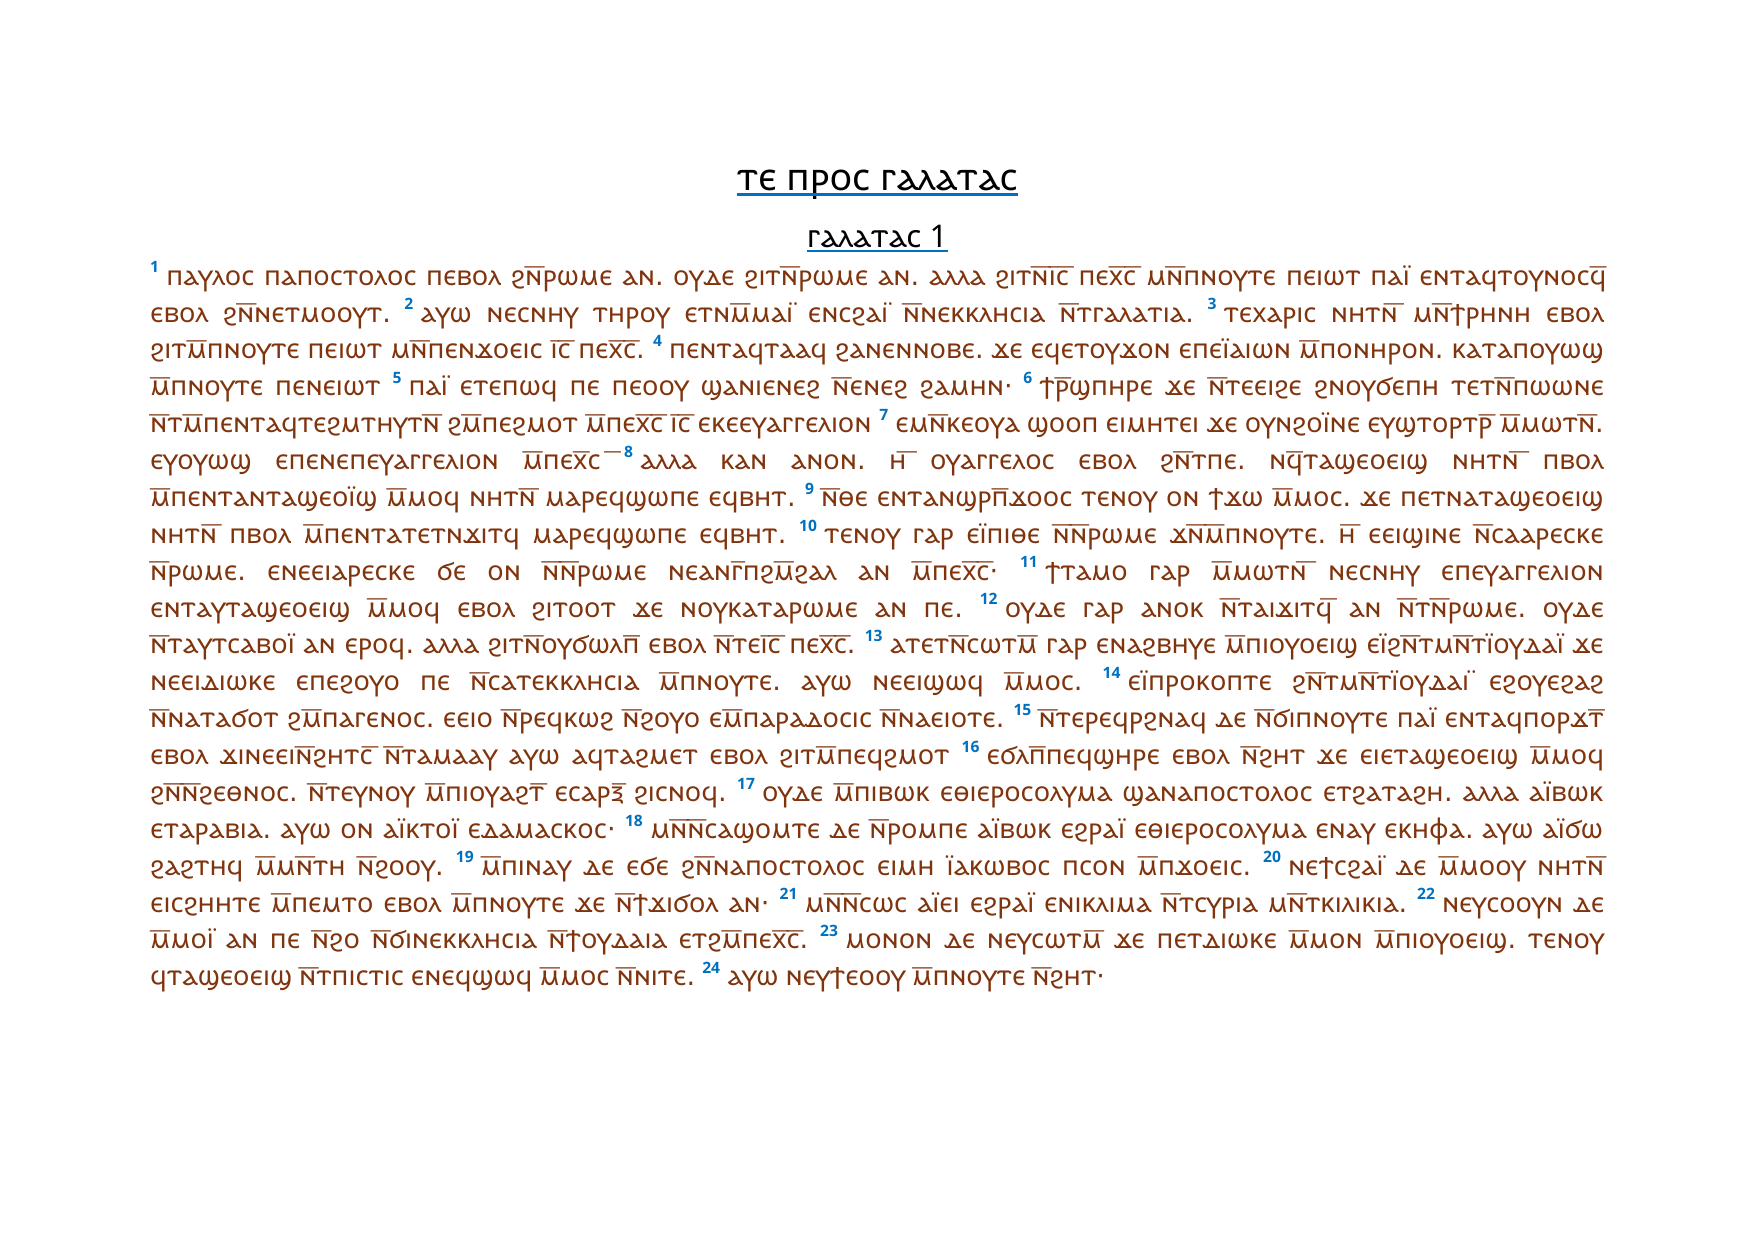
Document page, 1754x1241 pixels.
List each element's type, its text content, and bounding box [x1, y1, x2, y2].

text 1 ⲡⲁⲩⲗⲟⲥ ⲡⲁⲡⲟⲥⲧⲟⲗⲟⲥ ⲡⲉⲃⲟⲗ ϩⲛ̅ⲣⲱⲙⲉ ⲁⲛ. ⲟⲩⲇⲉ ϩⲓⲧⲛ̅ⲣⲱⲙⲉ ⲁⲛ. ⲁⲗⲗⲁ ϩⲓⲧⲛ̅ⲓ̅ⲥ̅ ⲡⲉⲭ̅ⲥ̅ ⲙⲛ̅ⲡⲛⲟⲩⲧⲉ ⲡⲉⲓⲱⲧ ⲡⲁⲓ̈ ⲉⲛⲧⲁϥⲧⲟⲩⲛⲟⲥϥ̅ ⲉⲃⲟⲗ ϩⲛ̅ⲛⲉⲧⲙⲟⲟⲩⲧ. 2 ⲁⲩⲱ ⲛⲉⲥⲛⲏⲩ ⲧⲏⲣⲟⲩ ⲉⲧⲛⲙ̅ⲙⲁⲓ̈ ⲉⲛⲥϩⲁⲓ̈ ⲛ̅ⲛⲉⲕⲕⲗⲏⲥⲓⲁ ⲛ̅ⲧⲅⲁⲗⲁⲧⲓⲁ. 3 ⲧⲉⲭⲁⲣⲓⲥ ⲛⲏⲧⲛ̅ ⲙⲛ̅ϯⲣⲏⲛⲏ ⲉⲃⲟⲗ ϩⲓⲧⲙ̅ⲡⲛⲟⲩⲧⲉ ⲡⲉⲓⲱⲧ ⲙⲛ̅ⲡⲉⲛϫⲟⲉⲓⲥ ⲓ̅ⲥ̅ ⲡⲉⲭ̅ⲥ̅. 4 ⲡⲉⲛⲧⲁϥⲧⲁⲁϥ ϩⲁⲛⲉⲛⲛⲟⲃⲉ. ϫⲉ ⲉϥⲉⲧⲟⲩϫⲟⲛ ⲉⲡⲉⲓ̈ⲁⲓⲱⲛ ⲙ̅ⲡⲟⲛⲏⲣⲟⲛ. ⲕⲁⲧⲁⲡⲟⲩⲱϣ ⲙ̅ⲡⲛⲟⲩⲧⲉ ⲡⲉⲛⲉⲓⲱⲧ 5 ⲡⲁⲓ̈ ⲉⲧⲉⲡⲱϥ ⲡⲉ ⲡⲉⲟⲟⲩ ϣⲁⲛⲓⲉⲛⲉϩ ⲛ̅ⲉⲛⲉϩ ϩⲁⲙⲏⲛ· 6 ϯⲣ̅ϣⲡⲏⲣⲉ ϫⲉ ⲛ̅ⲧⲉⲉⲓϩⲉ ϩⲛⲟⲩϭⲉⲡⲏ ⲧⲉⲧⲛ̅ⲡⲱⲱⲛⲉ ⲛ̅ⲧⲙ̅ⲡⲉⲛⲧⲁϥⲧⲉϩⲙⲧⲏⲩⲧⲛ̅ ϩⲙ̅ⲡⲉϩⲙⲟⲧ ⲙ̅ⲡⲉⲭ̅ⲥ̅ ⲓ̅ⲥ̅ ⲉⲕⲉⲉⲩⲁⲅⲅⲉⲗⲓⲟⲛ 7 ⲉⲙⲛ̅ⲕⲉⲟⲩⲁ ϣⲟⲟⲡ ⲉⲓⲙⲏⲧⲉⲓ ϫⲉ ⲟⲩⲛϩⲟⲓ̈ⲛⲉ ⲉⲩϣⲧⲟⲣⲧⲣ̅ ⲙ̅ⲙⲱⲧⲛ̅. ⲉⲩⲟⲩⲱϣ ⲉⲡⲉⲛⲉⲡⲉⲩⲁⲅⲅⲉⲗⲓⲟⲛ ⲙ̅ⲡⲉⲭ̅ⲥ̅ 8 ⲁⲗⲗⲁ ⲕⲁⲛ ⲁⲛⲟⲛ. ⲏ̅ ⲟⲩⲁⲅⲅⲉⲗⲟⲥ ⲉⲃⲟⲗ ϩⲛ̅ⲧⲡⲉ. ⲛϥ̅ⲧⲁϣⲉⲟⲉⲓϣ ⲛⲏⲧⲛ̅ ⲡⲃⲟⲗ ⲙ̅ⲡⲉⲛⲧⲁⲛⲧⲁϣⲉⲟⲓ̈ϣ ⲙ̅ⲙⲟϥ ⲛⲏⲧⲛ̅ ⲙⲁⲣⲉϥϣⲱⲡⲉ ⲉϥⲃⲏⲧ. 9 ⲛ̅ⲑⲉ ⲉⲛⲧⲁⲛϣⲣⲡ̅ϫⲟⲟⲥ ⲧⲉⲛⲟⲩ ⲟⲛ ϯϫⲱ ⲙ̅ⲙⲟⲥ. ϫⲉ ⲡⲉⲧⲛⲁⲧⲁϣⲉⲟⲉⲓϣ ⲛⲏⲧⲛ̅ ⲡⲃⲟⲗ ⲙ̅ⲡⲉⲛⲧⲁⲧⲉⲧⲛϫⲓⲧϥ ⲙⲁⲣⲉϥϣⲱⲡⲉ ⲉϥⲃⲏⲧ. 10 ⲧⲉⲛⲟⲩ ⲅⲁⲣ ⲉⲓ̈ⲡⲓⲑⲉ ⲛ̅ⲛ̅ⲣⲱⲙⲉ ϫⲛ̅ⲙ̅ⲡⲛⲟⲩⲧⲉ. ⲏ̅ ⲉⲉⲓϣⲓⲛⲉ ⲛ̅ⲥⲁⲁⲣⲉⲥⲕⲉ ⲛ̅ⲣⲱⲙⲉ. ⲉⲛⲉⲉⲓⲁⲣⲉⲥⲕⲉ ϭⲉ ⲟⲛ ⲛ̅ⲛ̅ⲣⲱⲙⲉ ⲛⲉⲁⲛⲅ̅ⲡϩⲙ̅ϩⲁⲗ ⲁⲛ ⲙ̅ⲡⲉⲭ̅ⲥ̅· 11 ϯⲧⲁⲙⲟ ⲅⲁⲣ ⲙ̅ⲙⲱⲧⲛ̅ ⲛⲉⲥⲛⲏⲩ ⲉⲡⲉⲩⲁⲅⲅⲉⲗⲓⲟⲛ ⲉⲛⲧⲁⲩⲧⲁϣⲉⲟⲉⲓϣ ⲙ̅ⲙⲟϥ ⲉⲃⲟⲗ ϩⲓⲧⲟⲟⲧ ϫⲉ ⲛⲟⲩⲕⲁⲧⲁⲣⲱⲙⲉ ⲁⲛ ⲡⲉ. 12 ⲟⲩⲇⲉ ⲅⲁⲣ ⲁⲛⲟⲕ ⲛ̅ⲧⲁⲓϫⲓⲧϥ̅ ⲁⲛ ⲛ̅ⲧⲛ̅ⲣⲱⲙⲉ. ⲟⲩⲇⲉ ⲛ̅ⲧⲁⲩⲧⲥⲁⲃⲟⲓ̈ ⲁⲛ ⲉⲣⲟϥ. ⲁⲗⲗⲁ ϩⲓⲧⲛ̅ⲟⲩϭⲱⲗⲡ̅ ⲉⲃⲟⲗ ⲛ̅ⲧⲉⲓ̅ⲥ̅ ⲡⲉⲭ̅ⲥ̅. 13 ⲁⲧⲉⲧⲛ̅ⲥⲱⲧⲙ̅ ⲅⲁⲣ ⲉⲛⲁϩⲃⲏⲩⲉ ⲙ̅ⲡⲓⲟⲩⲟⲉⲓϣ ⲉⲓ̈ϩⲛ̅ⲧⲙⲛ̅ⲧⲓ̈ⲟⲩⲇⲁⲓ̈ ϫⲉ ⲛⲉⲉⲓⲇⲓⲱⲕⲉ ⲉⲡⲉϩⲟⲩⲟ ⲡⲉ ⲛ̅ⲥⲁⲧⲉⲕⲕⲗⲏⲥⲓⲁ ⲙ̅ⲡⲛⲟⲩⲧⲉ. ⲁⲩⲱ ⲛⲉⲉⲓϣⲱϥ ⲙ̅ⲙⲟⲥ. 14 ⲉⲓ̈ⲡⲣⲟⲕⲟⲡⲧⲉ ϩⲛ̅ⲧⲙⲛ̅ⲧⲓ̈ⲟⲩⲇⲁⲓ̈ ⲉϩⲟⲩⲉϩⲁϩ ⲛ̅ⲛⲁⲧⲁϭⲟⲧ ϩⲙ̅ⲡⲁⲅⲉⲛⲟⲥ. ⲉⲉⲓⲟ ⲛ̅ⲣⲉϥⲕⲱϩ ⲛ̅ϩⲟⲩⲟ ⲉⲙ̅ⲡⲁⲣⲁⲇⲟⲥⲓⲥ ⲛ̅ⲛⲁⲉⲓⲟⲧⲉ. 15 ⲛ̅ⲧⲉⲣⲉϥⲣϩⲛⲁϥ ⲇⲉ ⲛ̅ϭⲓⲡⲛⲟⲩⲧⲉ ⲡⲁⲓ̈ ⲉⲛⲧⲁϥⲡⲟⲣϫⲧ̅ ⲉⲃⲟⲗ ϫⲓⲛⲉⲉⲓⲛ̅ϩⲏⲧⲥ̅ ⲛ̅ⲧⲁⲙⲁⲁⲩ ⲁⲩⲱ ⲁϥⲧⲁϩⲙⲉⲧ ⲉⲃⲟⲗ ϩⲓⲧⲙ̅ⲡⲉϥϩⲙⲟⲧ 16 ⲉϭⲗⲡ̅ⲡⲉϥϣⲏⲣⲉ ⲉⲃⲟⲗ ⲛ̅ϩⲏⲧ ϫⲉ ⲉⲓⲉⲧⲁϣⲉⲟⲉⲓϣ ⲙ̅ⲙⲟϥ ϩⲛ̅ⲛ̅ϩⲉⲑⲛⲟⲥ. ⲛ̅ⲧⲉⲩⲛⲟⲩ ⲙ̅ⲡⲓⲟⲩⲁϩⲧ̅ ⲉⲥⲁⲣⲝ̅ ϩⲓⲥⲛⲟϥ. 17 ⲟⲩⲇⲉ ⲙ̅ⲡⲓⲃⲱⲕ ⲉⲑⲓⲉⲣⲟⲥⲟⲗⲩⲙⲁ ϣⲁⲛⲁⲡⲟⲥⲧⲟⲗⲟⲥ ⲉⲧϩⲁⲧⲁϩⲏ. ⲁⲗⲗⲁ ⲁⲓ̈ⲃⲱⲕ ⲉⲧⲁⲣⲁⲃⲓⲁ. ⲁⲩⲱ ⲟⲛ ⲁⲓ̈ⲕⲧⲟⲓ̈ ⲉⲇⲁⲙⲁⲥⲕⲟⲥ· 18 ⲙⲛ̅ⲛ̅ⲥⲁϣⲟⲙⲧⲉ ⲇⲉ ⲛ̅ⲣⲟⲙⲡⲉ ⲁⲓ̈ⲃⲱⲕ ⲉϩⲣⲁⲓ̈ ⲉⲑⲓⲉⲣⲟⲥⲟⲗⲩⲙⲁ ⲉⲛⲁⲩ ⲉⲕⲏⲫⲁ. ⲁⲩⲱ ⲁⲓ̈ϭⲱ ϩⲁϩⲧⲏϥ ⲙ̅ⲙⲛ̅ⲧⲏ ⲛ̅ϩⲟⲟⲩ. 19 ⲙ̅ⲡⲓⲛⲁⲩ ⲇⲉ ⲉϭⲉ ϩⲛ̅ⲛⲁⲡⲟⲥⲧⲟⲗⲟⲥ ⲉⲓⲙⲏ ⲓ̈ⲁⲕⲱⲃⲟⲥ ⲡⲥⲟⲛ ⲙ̅ⲡϫⲟⲉⲓⲥ. 20 ⲛⲉϯⲥϩⲁⲓ̈ ⲇⲉ ⲙ̅ⲙⲟⲟⲩ ⲛⲏⲧⲛ̅ ⲉⲓⲥϩⲏⲏⲧⲉ ⲙ̅ⲡⲉⲙⲧⲟ ⲉⲃⲟⲗ ⲙ̅ⲡⲛⲟⲩⲧⲉ ϫⲉ ⲛ̅ϯϫⲓϭⲟⲗ ⲁⲛ· 21 ⲙⲛ̅ⲛ̅ⲥⲱⲥ ⲁⲓ̈ⲉⲓ ⲉϩⲣⲁⲓ̈ ⲉⲛⲓⲕⲗⲓⲙⲁ ⲛ̅ⲧⲥⲩⲣⲓⲁ ⲙⲛ̅ⲧⲕⲓⲗⲓⲕⲓⲁ. 22 ⲛⲉⲩⲥⲟⲟⲩⲛ ⲇⲉ ⲙ̅ⲙⲟⲓ̈ ⲁⲛ ⲡⲉ ⲛ̅ϩⲟ ⲛ̅ϭⲓⲛⲉⲕⲕⲗⲏⲥⲓⲁ ⲛ̅ϯⲟⲩⲇⲁⲓⲁ ⲉⲧϩⲙ̅ⲡⲉⲭ̅ⲥ̅. 23 ⲙⲟⲛⲟⲛ ⲇⲉ ⲛⲉⲩⲥⲱⲧⲙ̅ ϫⲉ ⲡⲉⲧⲇⲓⲱⲕⲉ ⲙ̅ⲙⲟⲛ ⲙ̅ⲡⲓⲟⲩⲟⲉⲓϣ. ⲧⲉⲛⲟⲩ ϥⲧⲁϣⲉⲟⲉⲓϣ ⲛ̅ⲧⲡⲓⲥⲧⲓⲥ ⲉⲛⲉϥϣⲱϥ ⲙ̅ⲙⲟⲥ ⲛ̅ⲛⲓⲧⲉ. 24 ⲁⲩⲱ ⲛⲉⲩϯⲉⲟⲟⲩ ⲙ̅ⲡⲛⲟⲩⲧⲉ ⲛ̅ϩⲏⲧ· [150, 256, 1604, 994]
text ⲧⲉ ⲡⲣⲟⲥ ⲅⲁⲗⲁⲧⲁⲥ [150, 150, 1604, 201]
text ⲅⲁⲗⲁⲧⲁⲥ 1 [150, 213, 1604, 256]
